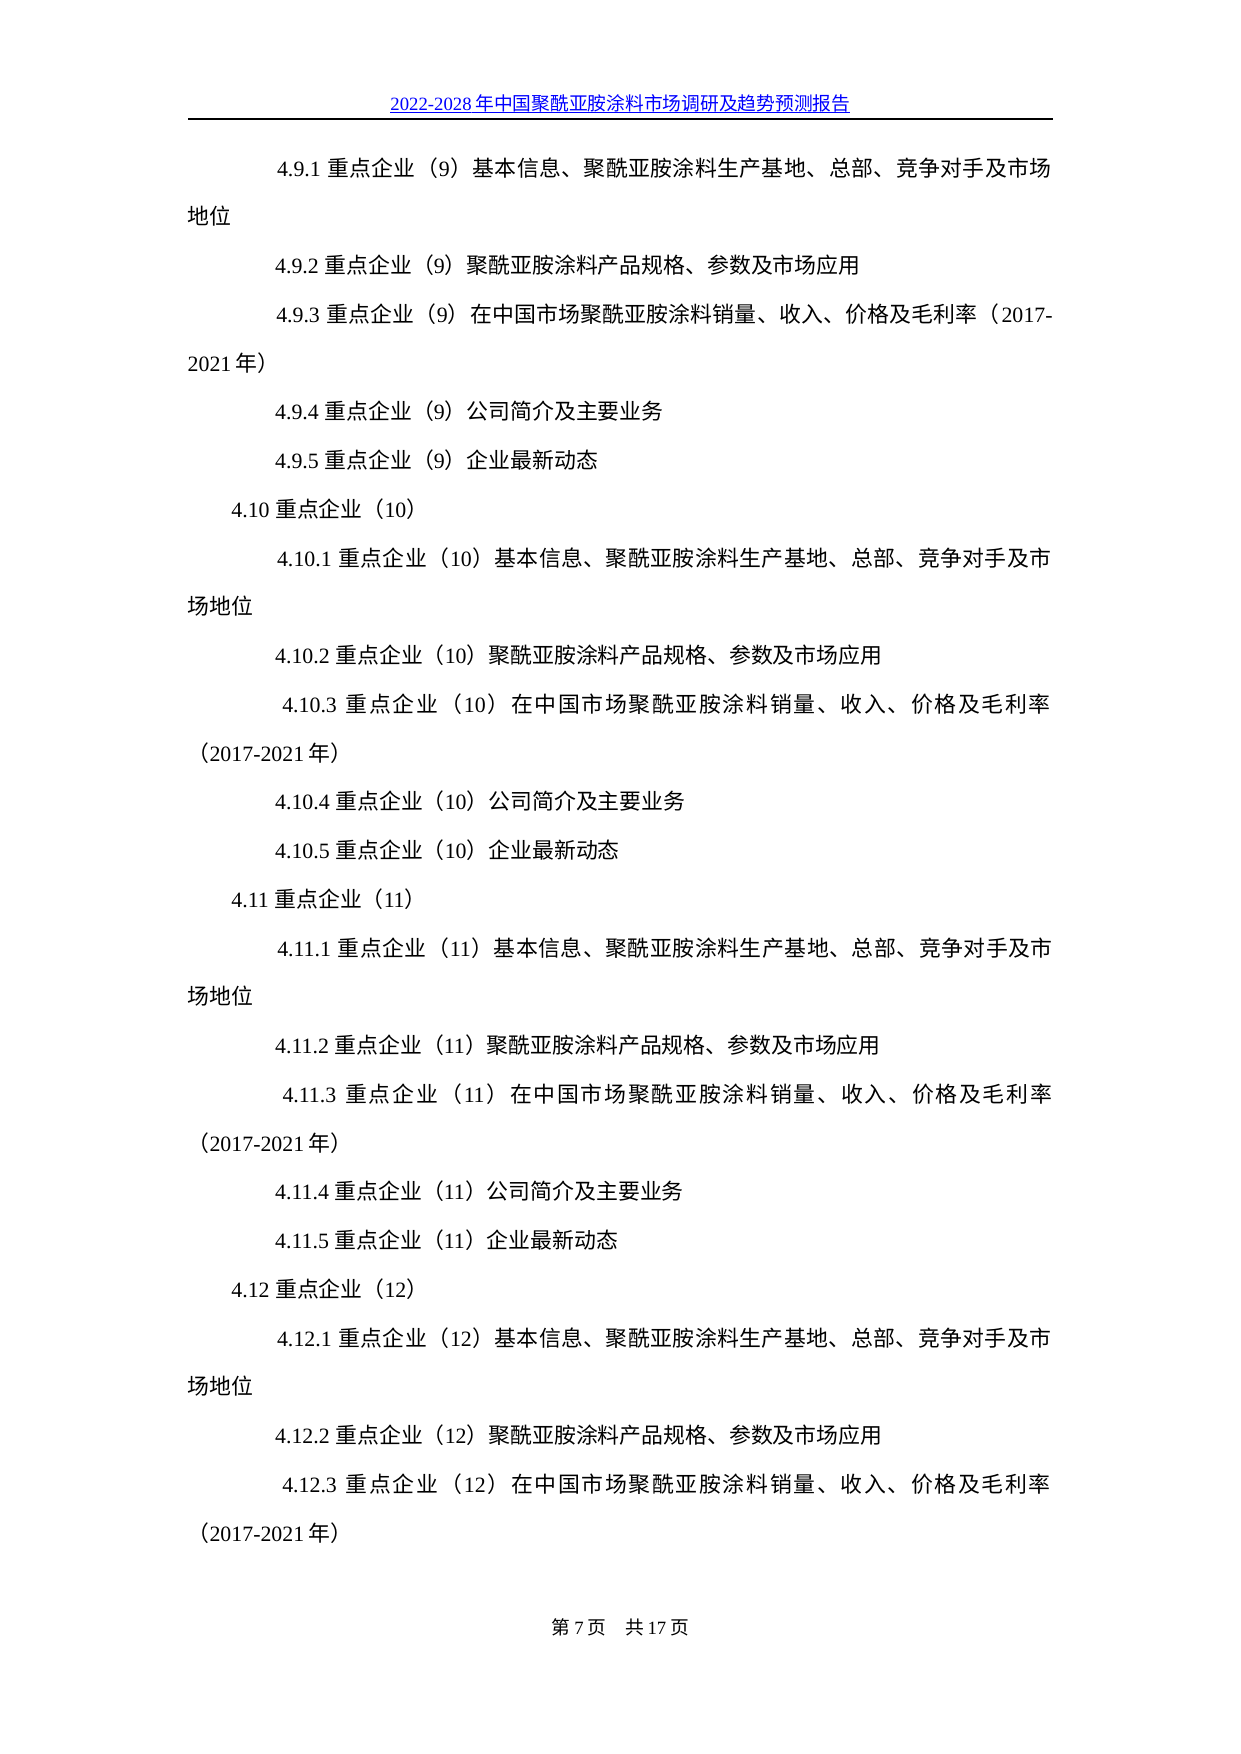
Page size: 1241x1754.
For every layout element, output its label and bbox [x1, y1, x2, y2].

text [187, 150, 1053, 1548]
